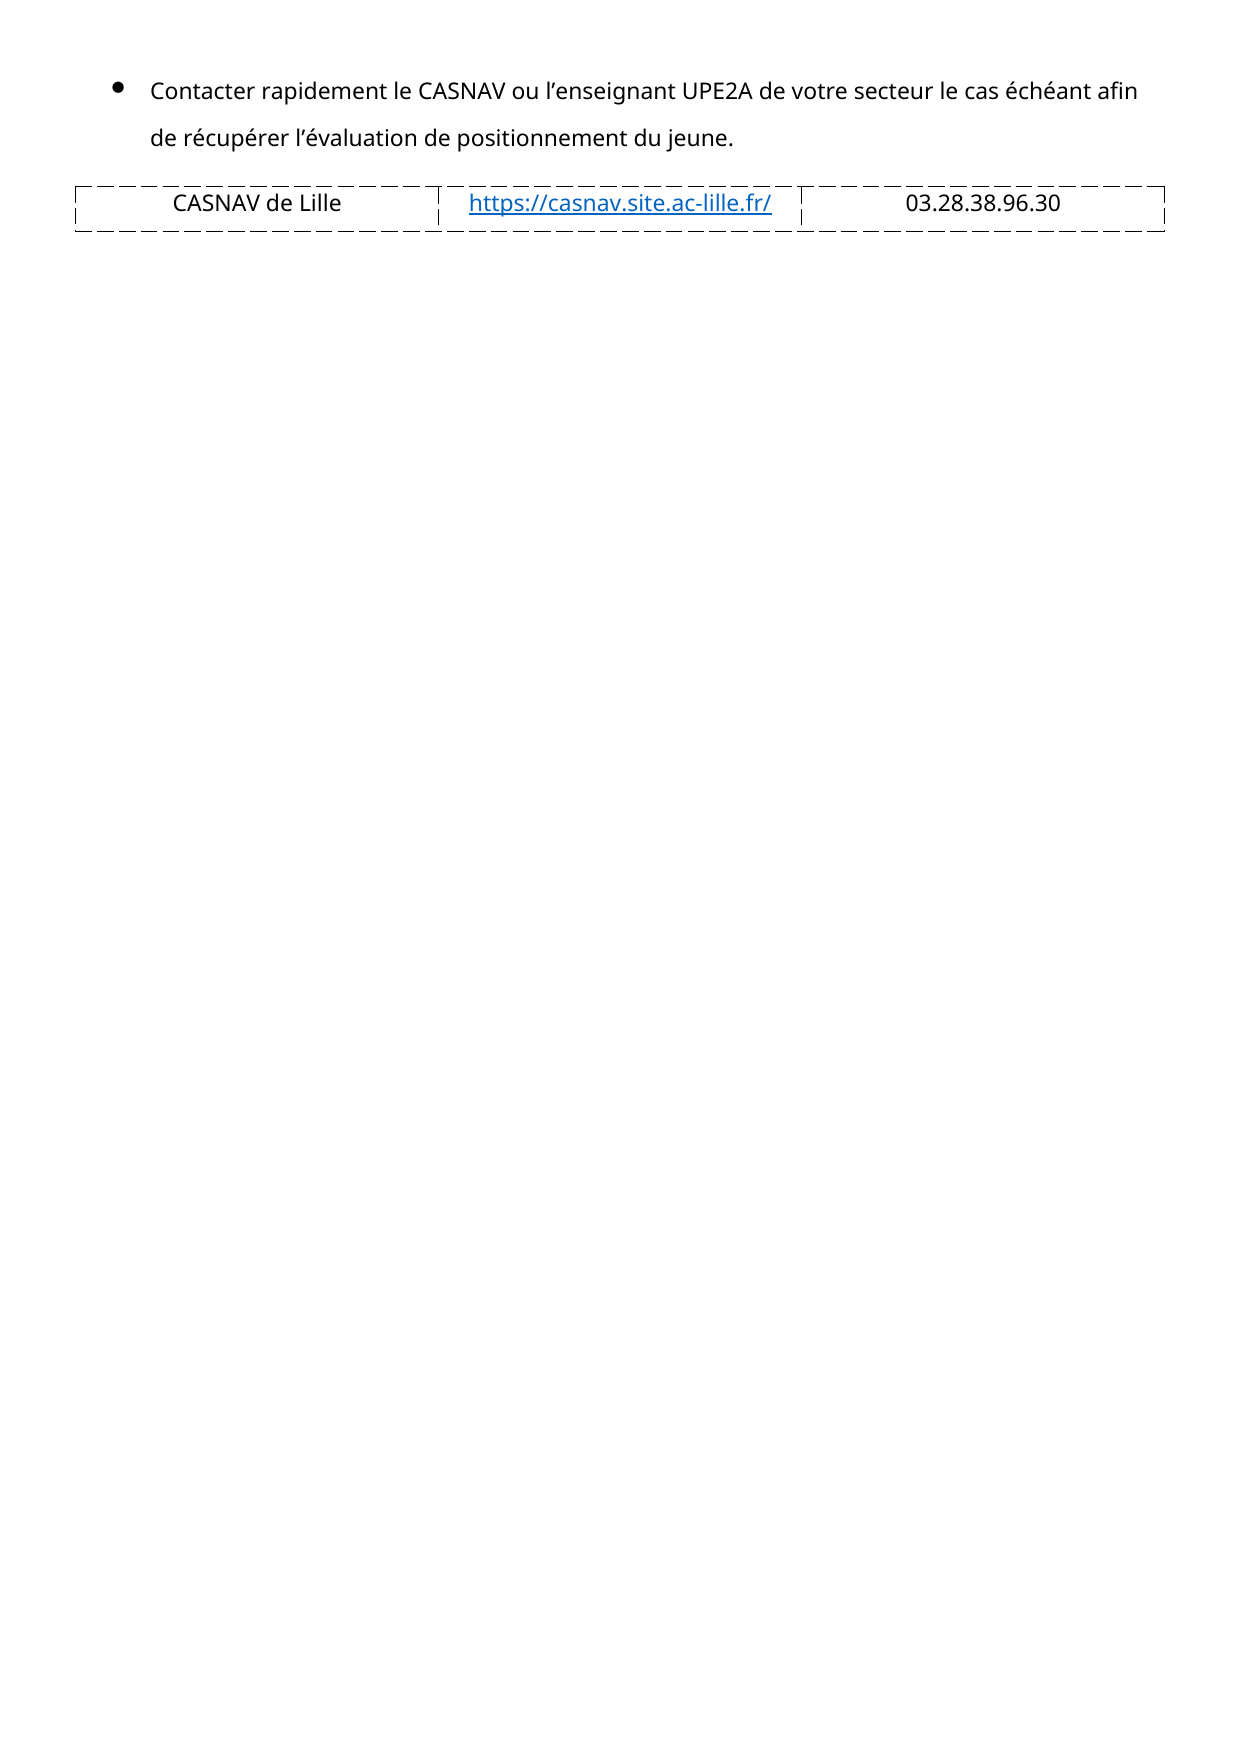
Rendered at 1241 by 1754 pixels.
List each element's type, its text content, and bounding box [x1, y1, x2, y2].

table_header CASNAV de Lille [76, 186, 438, 231]
table_header https://casnav.site.ac-lille.fr/ [439, 186, 802, 231]
table_header 03.28.38.96.30 [802, 186, 1165, 231]
list Contacter rapidement le CASNAV ou l’enseignant UPE2A de votre secteur le cas échéant afin de récupérer l’évaluation de positionnement du jeune. [112, 75, 1165, 153]
